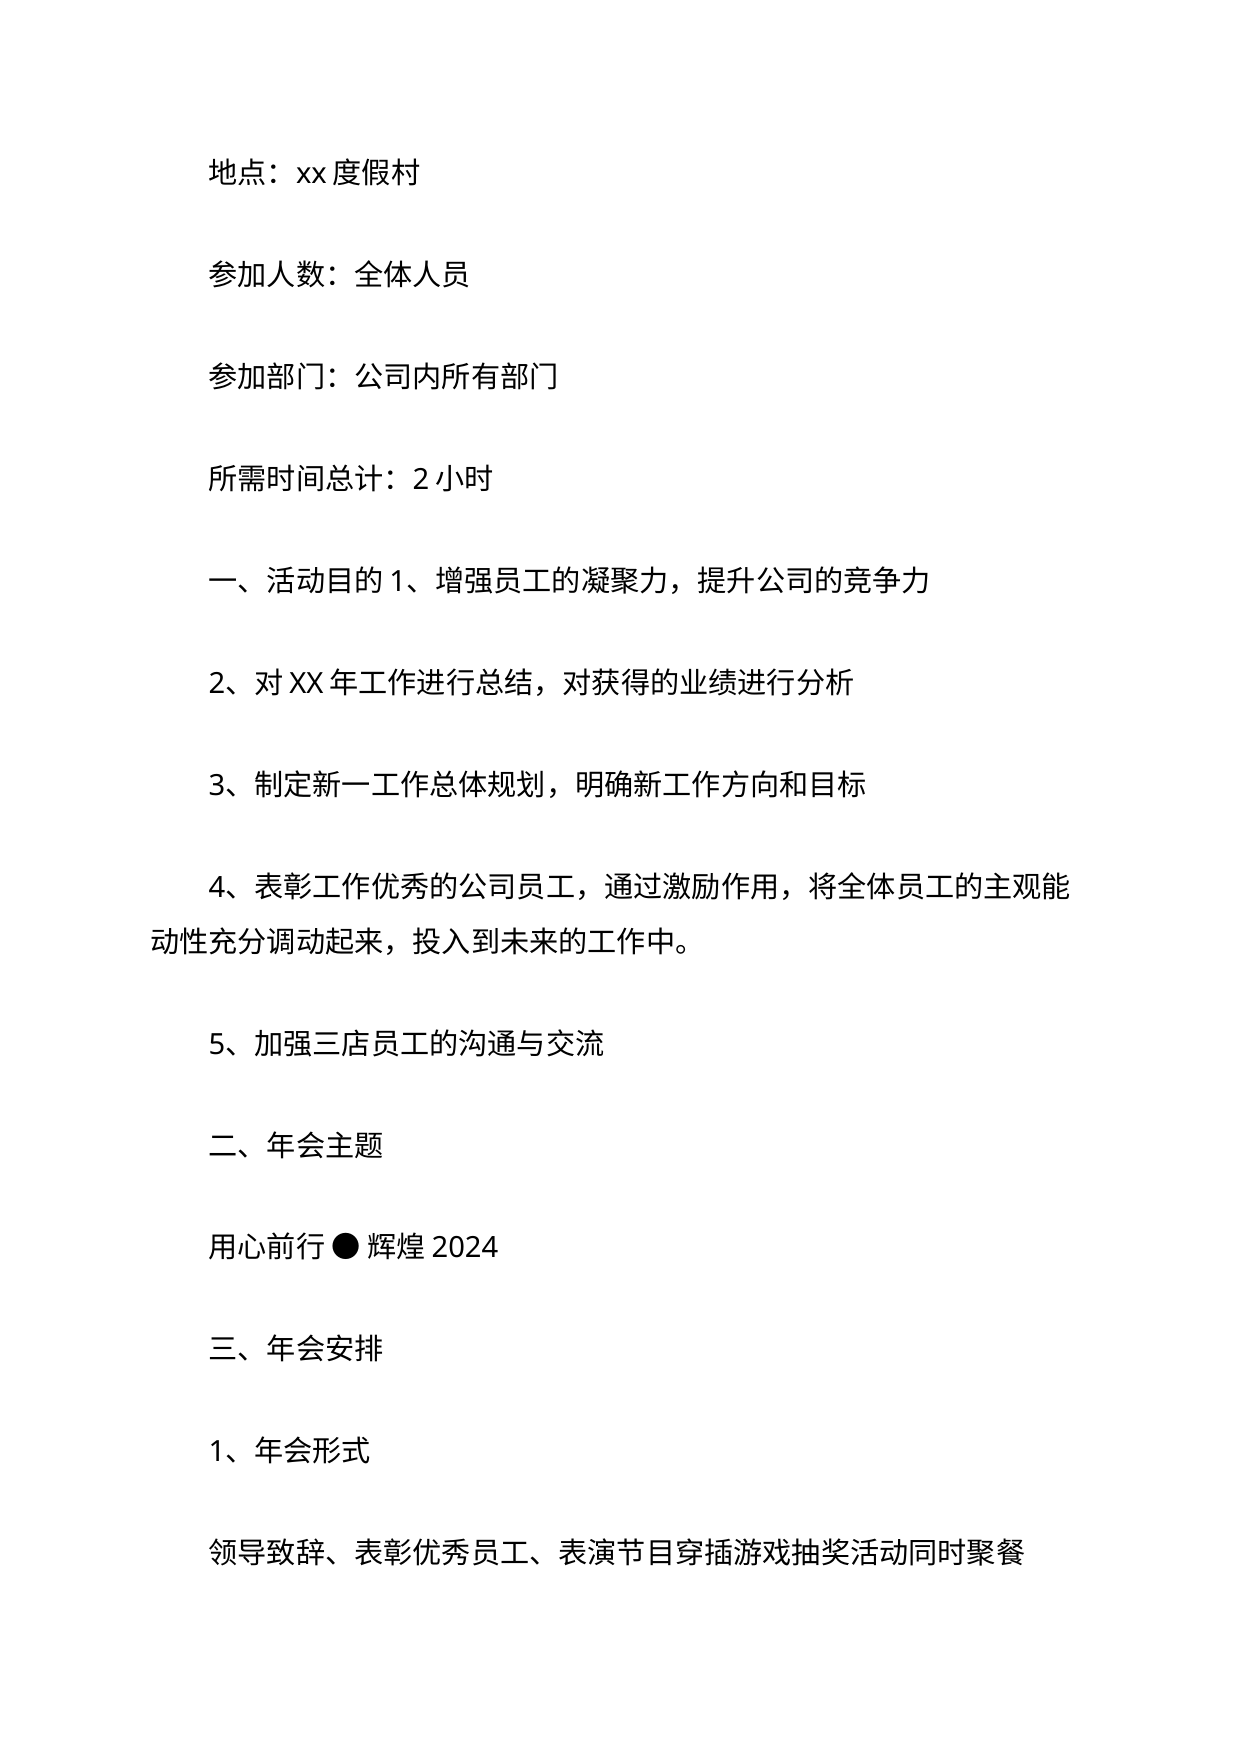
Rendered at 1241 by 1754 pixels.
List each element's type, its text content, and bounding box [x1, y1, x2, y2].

text 三、年会安排 [150, 1326, 1090, 1368]
text 1、年会形式 [150, 1428, 1090, 1470]
text 4、表彰工作优秀的公司员工，通过激励作用，将全体员工的主观能动性充分调动起来，投入到未来的工作中。 [150, 863, 1090, 961]
text 用心前行 ● 辉煌2024 [150, 1224, 1090, 1266]
text 地点：xx度假村 [150, 150, 1090, 192]
text 2、对XX年工作进行总结，对获得的业绩进行分析 [150, 659, 1090, 702]
text 3、制定新一工作总体规划，明确新工作方向和目标 [150, 761, 1090, 804]
text 所需时间总计：2小时 [150, 456, 1090, 498]
text 5、加强三店员工的沟通与交流 [150, 1020, 1090, 1063]
text 参加人数：全体人员 [150, 252, 1090, 294]
text 参加部门：公司内所有部门 [150, 354, 1090, 396]
text 二、年会主题 [150, 1122, 1090, 1164]
text 领导致辞、表彰优秀员工、表演节目穿插游戏抽奖活动同时聚餐 [150, 1530, 1090, 1572]
text 一、活动目的1、增强员工的凝聚力，提升公司的竞争力 [150, 557, 1090, 600]
